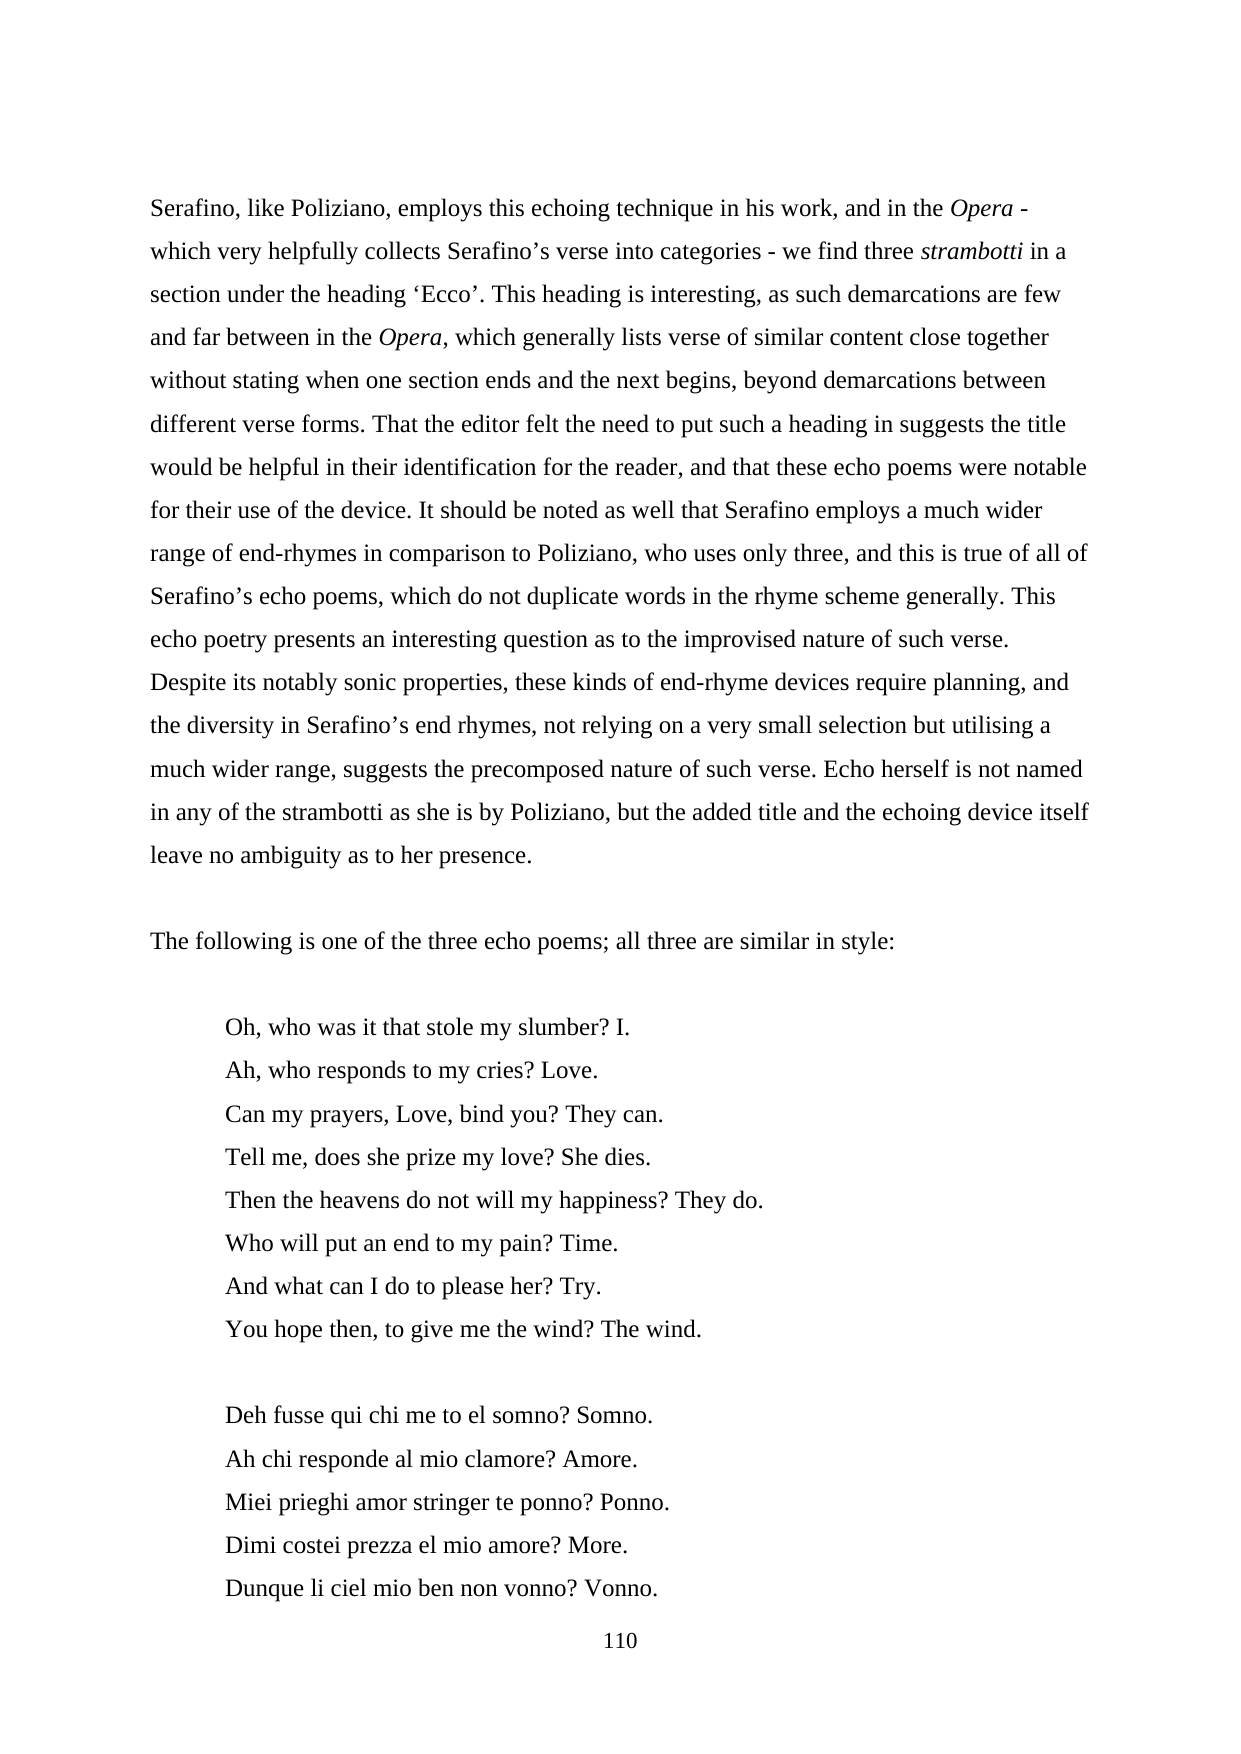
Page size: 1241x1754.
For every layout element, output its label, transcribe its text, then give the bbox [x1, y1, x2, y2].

text Dimi costei prezza el mio amore? More. [150, 1530, 1090, 1559]
text Ah chi responde al mio clamore? Amore. [150, 1444, 1090, 1472]
text Deh fusse qui chi me to el somno? Somno. [150, 1401, 1090, 1429]
text You hope then, to give me the wind? The wind. [150, 1314, 1090, 1343]
text Ah, who responds to my cries? Love. [150, 1056, 1090, 1084]
text Who will put an end to my pain? Time. [150, 1228, 1090, 1257]
text The following is one of the three echo poems; all three are similar in style: [150, 926, 1090, 955]
text Can my prayers, Love, bind you? They can. [150, 1099, 1090, 1127]
text Then the heavens do not will my happiness? They do. [150, 1185, 1090, 1214]
text Dunque li ciel mio ben non vonno? Vonno. [150, 1573, 1090, 1602]
text Oh, who was it that stole my slumber? I. [150, 1012, 1090, 1041]
text Miei prieghi amor stringer te ponno? Ponno. [150, 1487, 1090, 1516]
text And what can I do to please her? Try. [150, 1271, 1090, 1300]
text Tell me, does she prize my love? She dies. [150, 1142, 1090, 1171]
text Serafino, like Poliziano, employs this echoing technique in his work, and in the Opera - which very helpfully collects Serafino’s verse into categories - we find three strambotti in a section under the heading ‘Ecco’. This heading is interesting, as such demarcations are few and far between in the Opera, which generally lists verse of similar content close together without stating when one section ends and the next begins, beyond demarcations between different verse forms. That the editor felt the need to put such a heading in suggests the title would be helpful in their identification for the reader, and that these echo poems were notable for their use of the device. It should be noted as well that Serafino employs a much wider range of end-rhymes in comparison to Poliziano, who uses only three, and this is true of all of Serafino’s echo poems, which do not duplicate words in the rhyme scheme generally. This echo poetry presents an interesting question as to the improvised nature of such verse. Despite its notably sonic properties, these kinds of end-rhyme devices require planning, and the diversity in Serafino’s end rhymes, not relying on a very small selection but utilising a much wider range, suggests the precomposed nature of such verse. Echo herself is not named in any of the strambotti as she is by Poliziano, but the added title and the echoing device itself leave no ambiguity as to her presence. [150, 193, 1090, 869]
